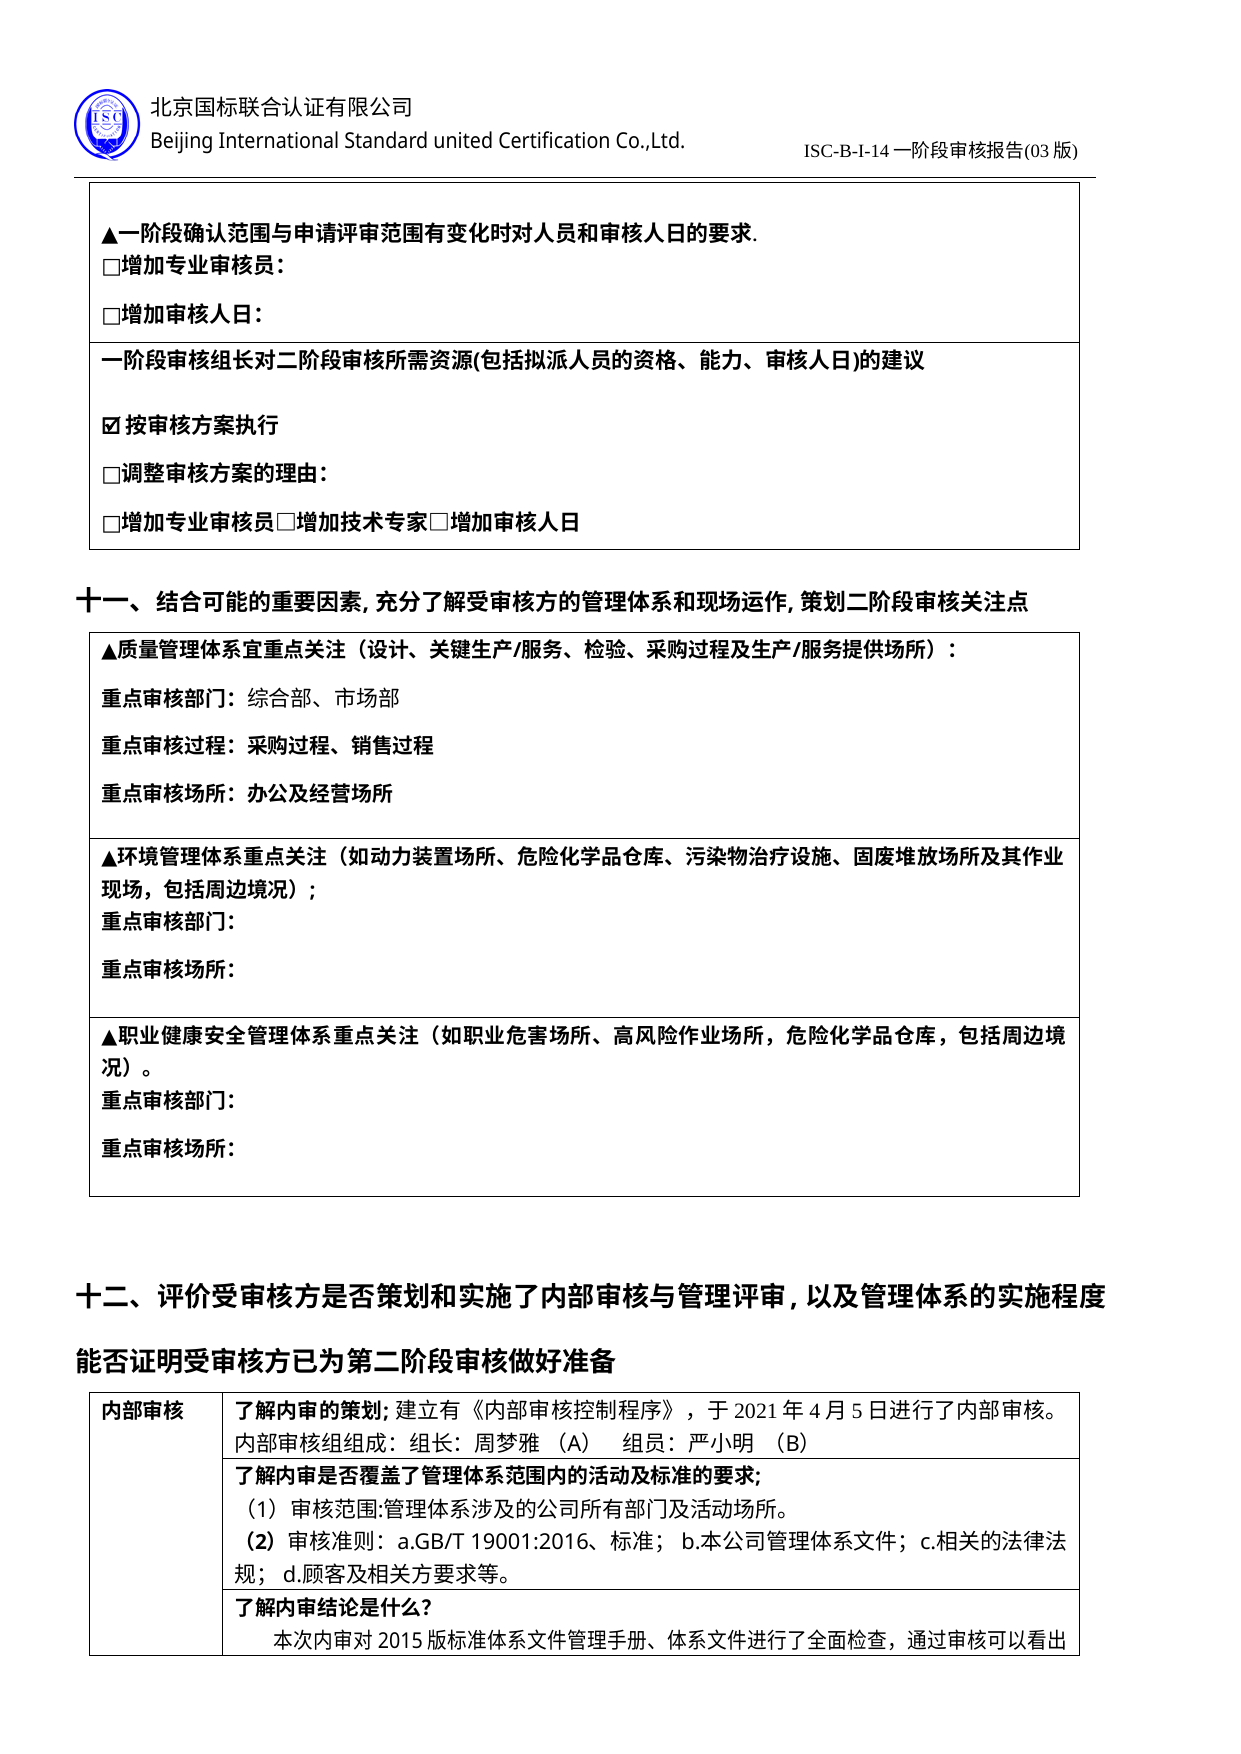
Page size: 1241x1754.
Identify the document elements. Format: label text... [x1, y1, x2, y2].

text 十一、结合可能的重要因素, 充分了解受审核方的管理体系和现场运作, 策划二阶段审核关注点 [75, 567, 1107, 632]
table_header 内部审核 [90, 1393, 222, 1655]
table_cell ▲环境管理体系重点关注（如动力装置场所、危险化学品仓库、污染物治疗设施、固废堆放场所及其作业现场，包括周边境况）; 重点审核部门： 重点审核场所： [90, 839, 1079, 1017]
table_header 了解内审的策划; 建立有《内部审核控制程序》，于2021年4月5日进行了内部审核。内部审核组组成：组长：周梦雅 （A） 组员：严小明 （B） [223, 1393, 1079, 1458]
text 十二、评价受审核方是否策划和实施了内部审核与管理评审, 以及管理体系的实施程度能否证明受审核方已为第二阶段审核做好准备 [75, 1262, 1107, 1392]
table_cell 一阶段审核组长对二阶段审核所需资源(包括拟派人员的资格、能力、审核人日)的建议 按审核方案执行 □调整审核方案的理由： □增加专业审核员□增加技术专家□增加审核人日 [90, 343, 1079, 549]
table_cell 了解内审是否覆盖了管理体系范围内的活动及标准的要求; 审核范围:管理体系涉及的公司所有部门及活动场所。 审核准则：a.GB/T 19001:2016、标准； b.本公司管理体系文件；c.相关的法律法规； d.顾客及相关方要求等。 [223, 1459, 1079, 1589]
table_header ▲质量管理体系宜重点关注（设计、关键生产/服务、检验、采购过程及生产/服务提供场所）： 重点审核部门：综合部、市场部 重点审核过程：采购过程、销售过程 重点审核场所：办公及经营场所 [90, 633, 1079, 838]
table_cell ▲职业健康安全管理体系重点关注（如职业危害场所、高风险作业场所，危险化学品仓库，包括周边境况）。 重点审核部门： 重点审核场所： [90, 1018, 1079, 1196]
picture [74, 89, 143, 161]
